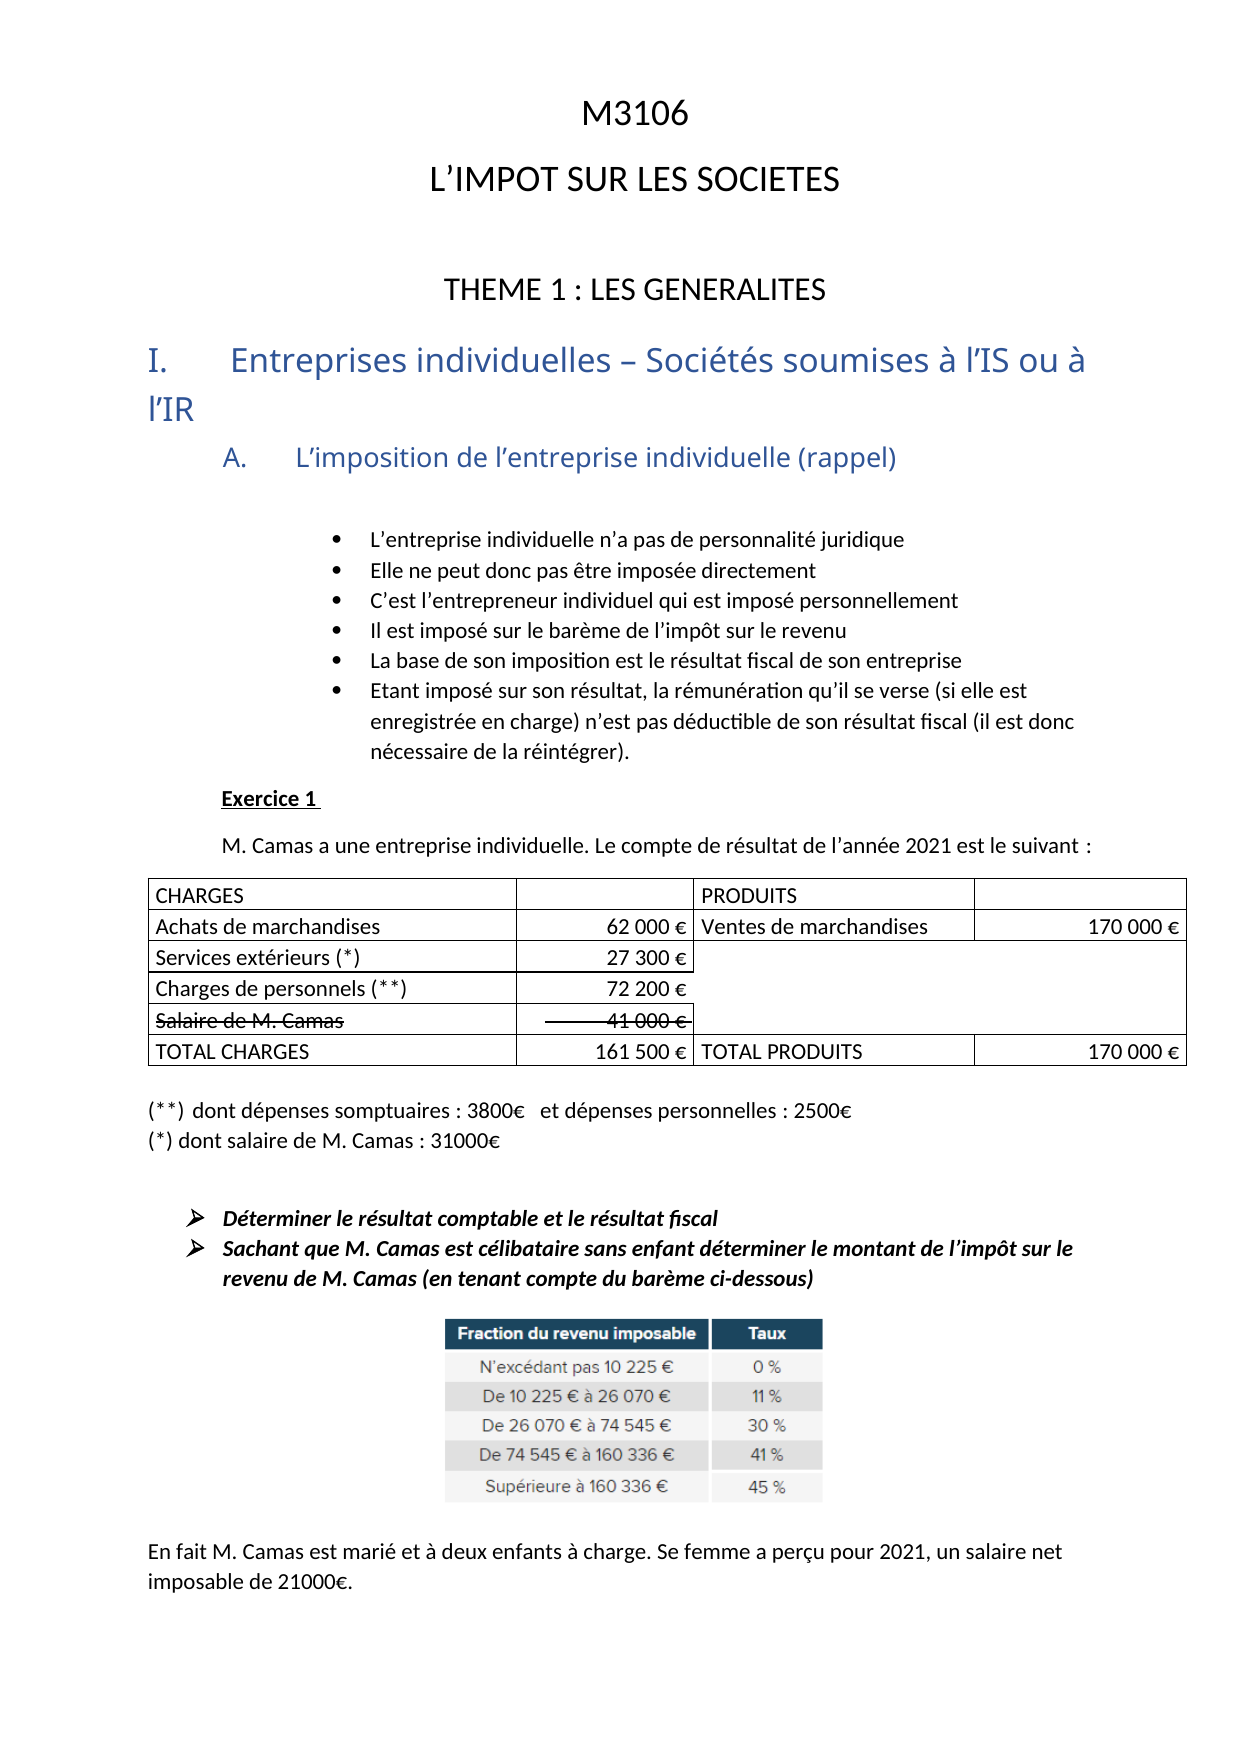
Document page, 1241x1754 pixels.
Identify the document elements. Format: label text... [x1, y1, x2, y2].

list Elle ne peut donc pas être imposée directement [333, 556, 1122, 584]
table_cell 62 000 € [517, 910, 693, 940]
table_cell 41 000 € [517, 1004, 693, 1034]
table_cell Services extérieurs (*) [149, 941, 516, 971]
text M. Camas a une entreprise individuelle. Le compte de résultat de l’année 2021 est le suivant : [221, 831, 1122, 859]
text Exercice 1 [221, 784, 1122, 812]
table_cell TOTAL PRODUITS [694, 1035, 974, 1065]
text THEME 1 : LES GENERALITES [148, 268, 1122, 308]
table_cell TOTAL CHARGES [149, 1035, 516, 1065]
table_header [517, 879, 693, 909]
list C’est l’entrepreneur individuel qui est imposé personnellement [333, 586, 1122, 614]
table_cell 27 300 € [517, 941, 693, 971]
text M3106 [148, 89, 1122, 134]
table_cell Salaire de M. Camas [149, 1004, 516, 1034]
list Déterminer le résultat comptable et le résultat fiscal [185, 1204, 1122, 1232]
list L’entreprise individuelle n’a pas de personnalité juridique [333, 526, 1122, 553]
list Sachant que M. Camas est célibataire sans enfant déterminer le montant de l’impôt sur le revenu de M. Camas (en tenant compte du barème ci-dessous) [185, 1234, 1122, 1292]
table_header PRODUITS [694, 879, 974, 909]
list Etant imposé sur son résultat, la rémunération qu’il se verse (si elle est enregistrée en charge) n’est pas déductible de son résultat fiscal (il est donc nécessaire de la réintégrer). [333, 677, 1122, 765]
list La base de son imposition est le résultat fiscal de son entreprise [333, 646, 1122, 674]
table_cell 161 500 € [517, 1035, 693, 1065]
table_cell [694, 941, 1186, 1034]
text (*) dont salaire de M. Camas : 31000€ [148, 1127, 1122, 1154]
table_cell Ventes de marchandises [694, 910, 974, 940]
subtitle L’imposition de l’entreprise individuelle (rappel) [223, 439, 1122, 476]
table_cell 72 200 € [517, 973, 694, 1003]
text L’IMPOT SUR LES SOCIETES [148, 155, 1122, 201]
table_header CHARGES [149, 879, 516, 909]
table_header [975, 879, 1186, 909]
text En fait M. Camas est marié et à deux enfants à charge. Se femme a perçu pour 2021, un salaire net imposable de 21000€. [148, 1537, 1122, 1595]
text (**) dont dépenses somptuaires : 3800€ et dépenses personnelles : 2500€ [148, 1096, 1122, 1124]
table_cell 170 000 € [975, 910, 1186, 940]
subtitle Entreprises individuelles – Sociétés soumises à l’IS ou à l’IR [148, 337, 1122, 431]
table_cell 170 000 € [975, 1035, 1186, 1065]
table_cell Charges de personnels (**) [149, 973, 516, 1003]
list Il est imposé sur le barème de l’impôt sur le revenu [333, 616, 1122, 644]
picture [436, 1311, 834, 1518]
table_cell Achats de marchandises [149, 910, 516, 940]
